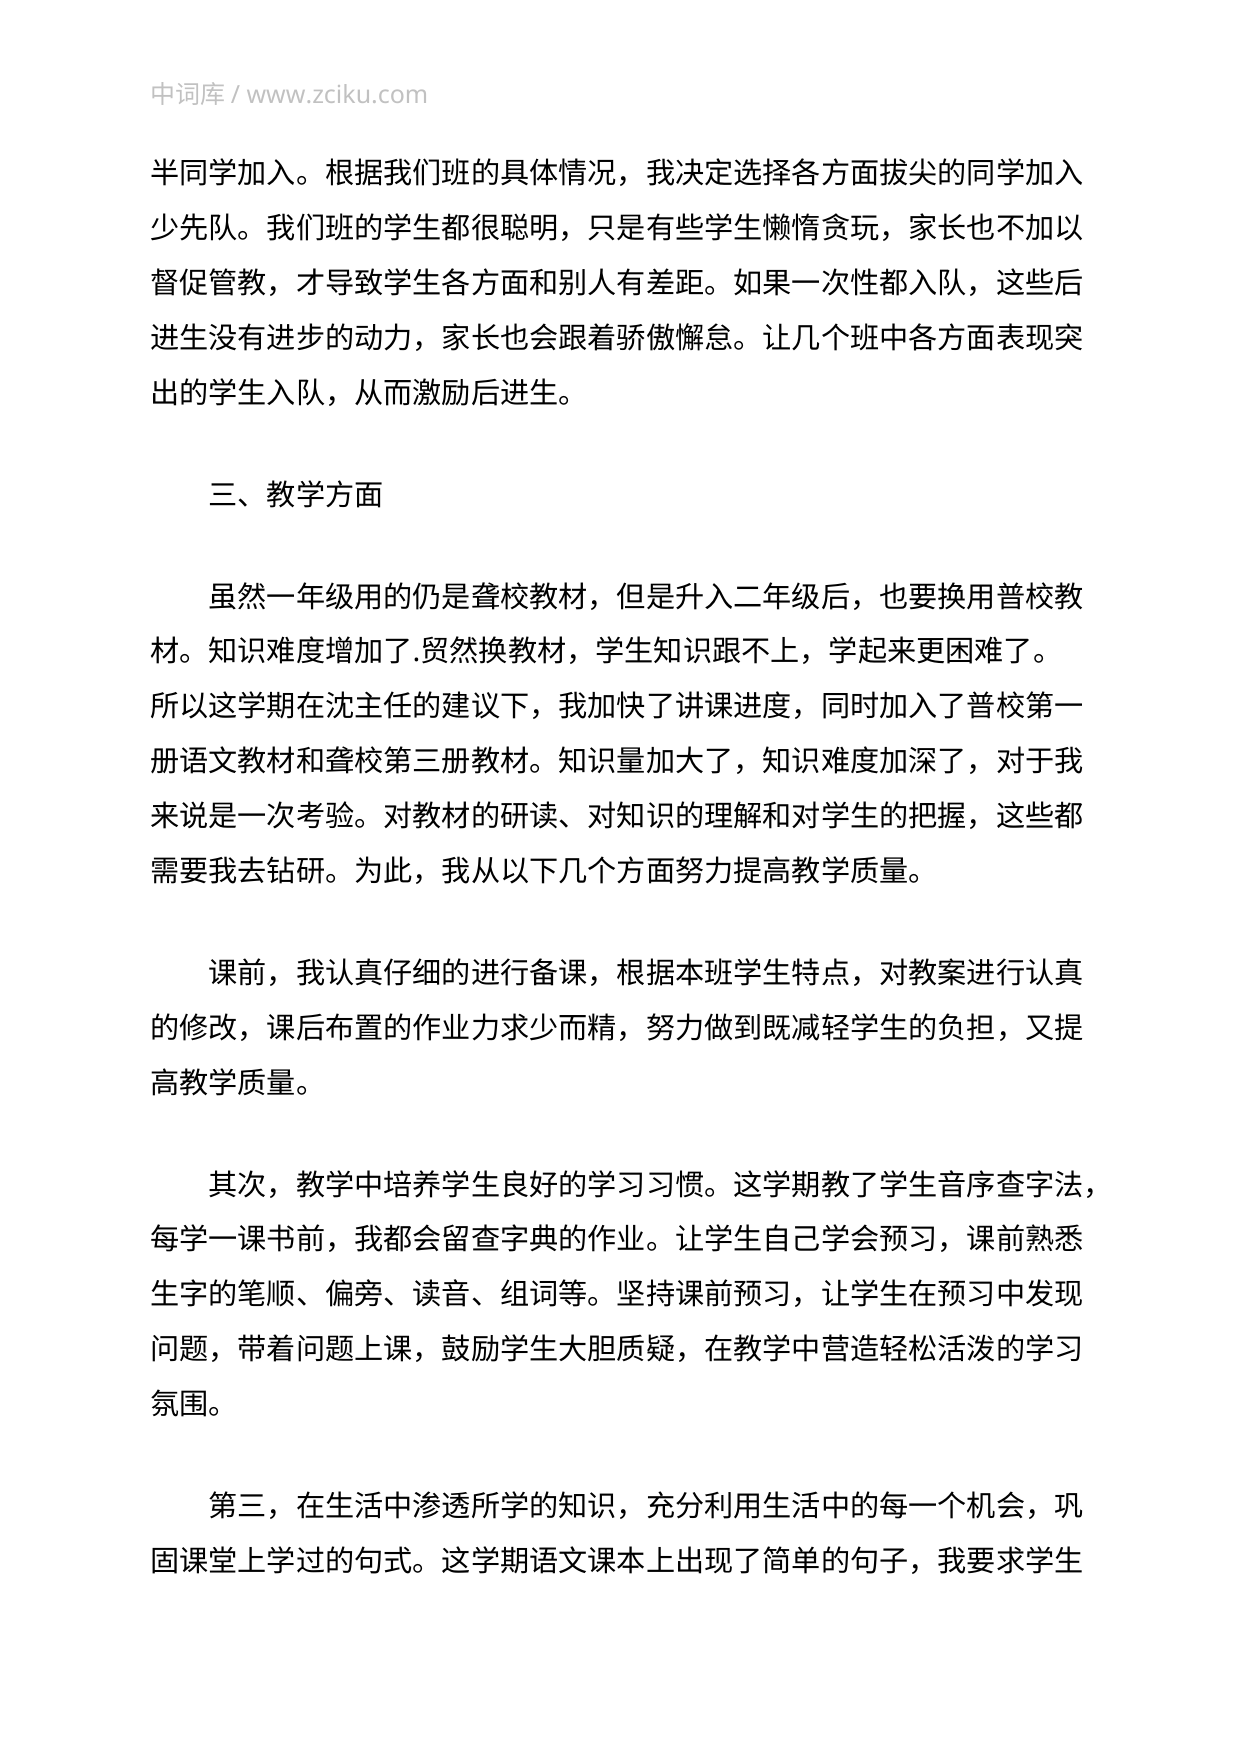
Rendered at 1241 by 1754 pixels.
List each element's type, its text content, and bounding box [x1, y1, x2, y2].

text 虽然一年级用的仍是聋校教材，但是升入二年级后，也要换用普校教材。知识难度增加了.贸然换教材，学生知识跟不上，学起来更困难了。所以这学期在沈主任的建议下，我加快了讲课进度，同时加入了普校第一册语文教材和聋校第三册教材。知识量加大了，知识难度加深了，对于我来说是一次考验。对教材的研读、对知识的理解和对学生的把握，这些都需要我去钻研。为此，我从以下几个方面努力提高教学质量。 [150, 573, 1090, 890]
text 三、教学方面 [150, 471, 1090, 514]
text 其次，教学中培养学生良好的学习习惯。这学期教了学生音序查字法，每学一课书前，我都会留查字典的作业。让学生自己学会预习，课前熟悉生字的笔顺、偏旁、读音、组词等。坚持课前预习，让学生在预习中发现问题，带着问题上课，鼓励学生大胆质疑，在教学中营造轻松活泼的学习氛围。 [150, 1161, 1090, 1423]
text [150, 150, 1090, 412]
text 课前，我认真仔细的进行备课，根据本班学生特点，对教案进行认真的修改，课后布置的作业力求少而精，努力做到既减轻学生的负担，又提高教学质量。 [150, 949, 1090, 1102]
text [150, 1482, 1090, 1579]
